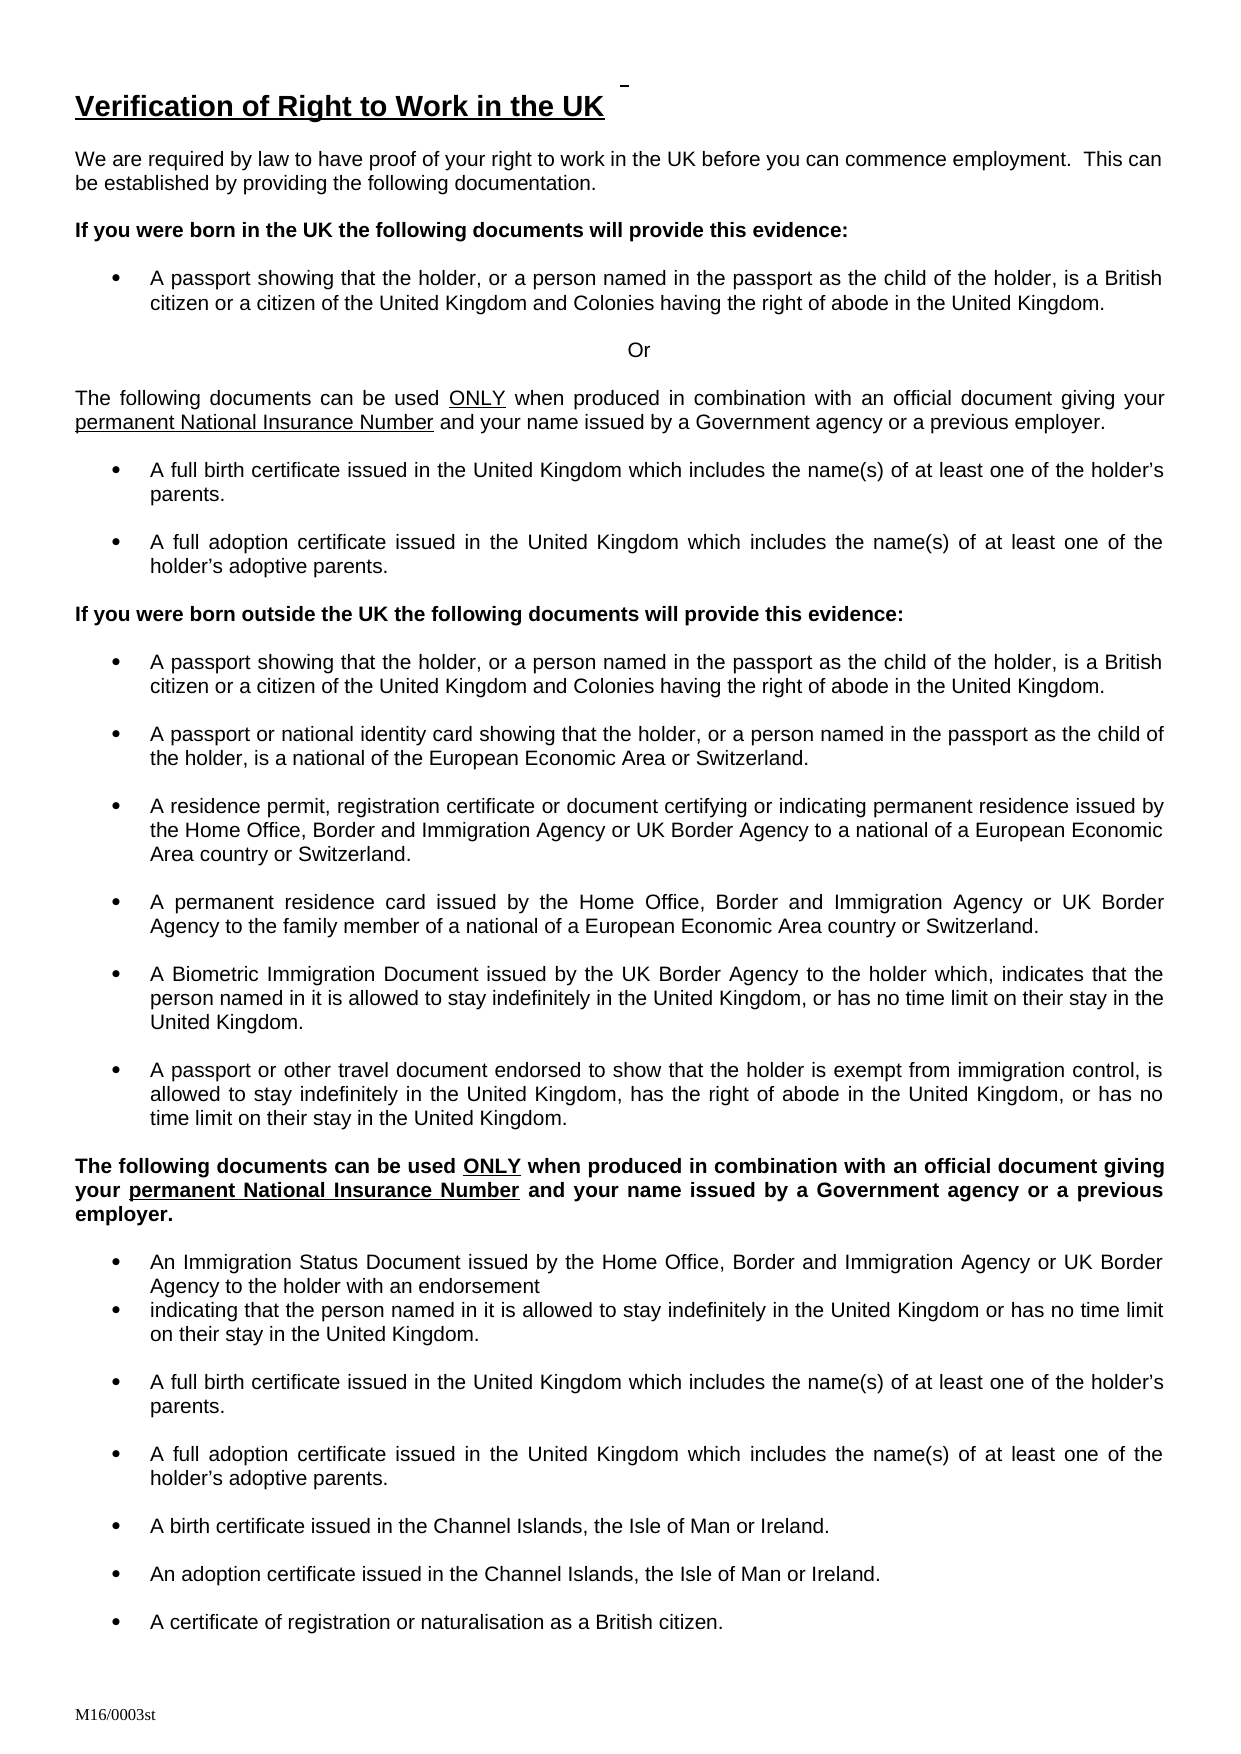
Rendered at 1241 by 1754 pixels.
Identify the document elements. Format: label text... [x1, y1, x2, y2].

list An adoption certificate issued in the Channel Islands, the Isle of Man or . [112, 1561, 1165, 1586]
text If you were born outside the the following documents will provide this evidence: [75, 602, 1165, 626]
text The following documents can be used ONLY when produced in combination with an official document giving your permanent National Insurance Number and your name issued by a Government agency or a previous employer. [75, 386, 1165, 434]
list A full birth certificate issued in the which includes the name(s) of at least one of the holder’s parents. [112, 1369, 1165, 1417]
text Verification of Right to Work in the UK [75, 89, 1165, 122]
list A passport or other travel document endorsed to show that the holder is exempt from immigration control, is allowed to stay indefinitely in the , has the right of abode in the , or has no time limit on their stay in the . [112, 1058, 1165, 1130]
list A birth certificate issued in the Channel Islands, the Isle of Man or . [112, 1513, 1165, 1537]
list indicating that the person named in it is allowed to stay indefinitely in the or has no time limit on their stay in the . [112, 1297, 1165, 1346]
list A passport or national identity card showing that the holder, or a person named in the passport as the child of the holder, is a national of the European Economic Area or . [112, 722, 1165, 770]
list A certificate of registration or naturalisation as a British citizen. [112, 1609, 1165, 1633]
text If you were born in the the following documents will provide this evidence: [75, 218, 1165, 242]
text The following documents can be used ONLY when produced in combination with an official document giving your permanent National Insurance Number and your name issued by a Government agency or a previous employer. [75, 1154, 1165, 1226]
text We are required by law to have proof of your right to work in the before you can commence employment. This can be established by providing the following documentation. [75, 146, 1165, 194]
list A full birth certificate issued in the which includes the name(s) of at least one of the holder’s parents. [112, 458, 1165, 506]
list A full adoption certificate issued in the which includes the name(s) of at least one of the holder’s adoptive parents. [112, 1441, 1165, 1489]
list A passport showing that the holder, or a person named in the passport as the child of the holder, is a British citizen or a citizen of the and Colonies having the right of abode in the . [112, 650, 1165, 698]
text Or [112, 338, 1165, 362]
list An Immigration Status Document issued by the Home Office, Border and Immigration Agency or UK Border Agency to the holder with an endorsement [112, 1249, 1165, 1297]
list A full adoption certificate issued in the which includes the name(s) of at least one of the holder’s adoptive parents. [112, 530, 1165, 578]
list A permanent residence card issued by the Home Office, Border and Immigration Agency or UK Border Agency to the family member of a national of a European Economic Area country or Switzerland. [112, 890, 1165, 938]
list A passport showing that the holder, or a person named in the passport as the child of the holder, is a British citizen or a citizen of the and Colonies having the right of abode in the . [112, 266, 1165, 314]
list A Biometric Immigration Document issued by the UK Border Agency to the holder which, indicates that the person named in it is allowed to stay indefinitely in the , or has no time limit on their stay in the . [112, 962, 1165, 1034]
list A residence permit, registration certificate or document certifying or indicating permanent residence issued by the Home Office, Border and Immigration Agency or UK Border Agency to a national of a European Economic Area country or . [112, 794, 1165, 866]
